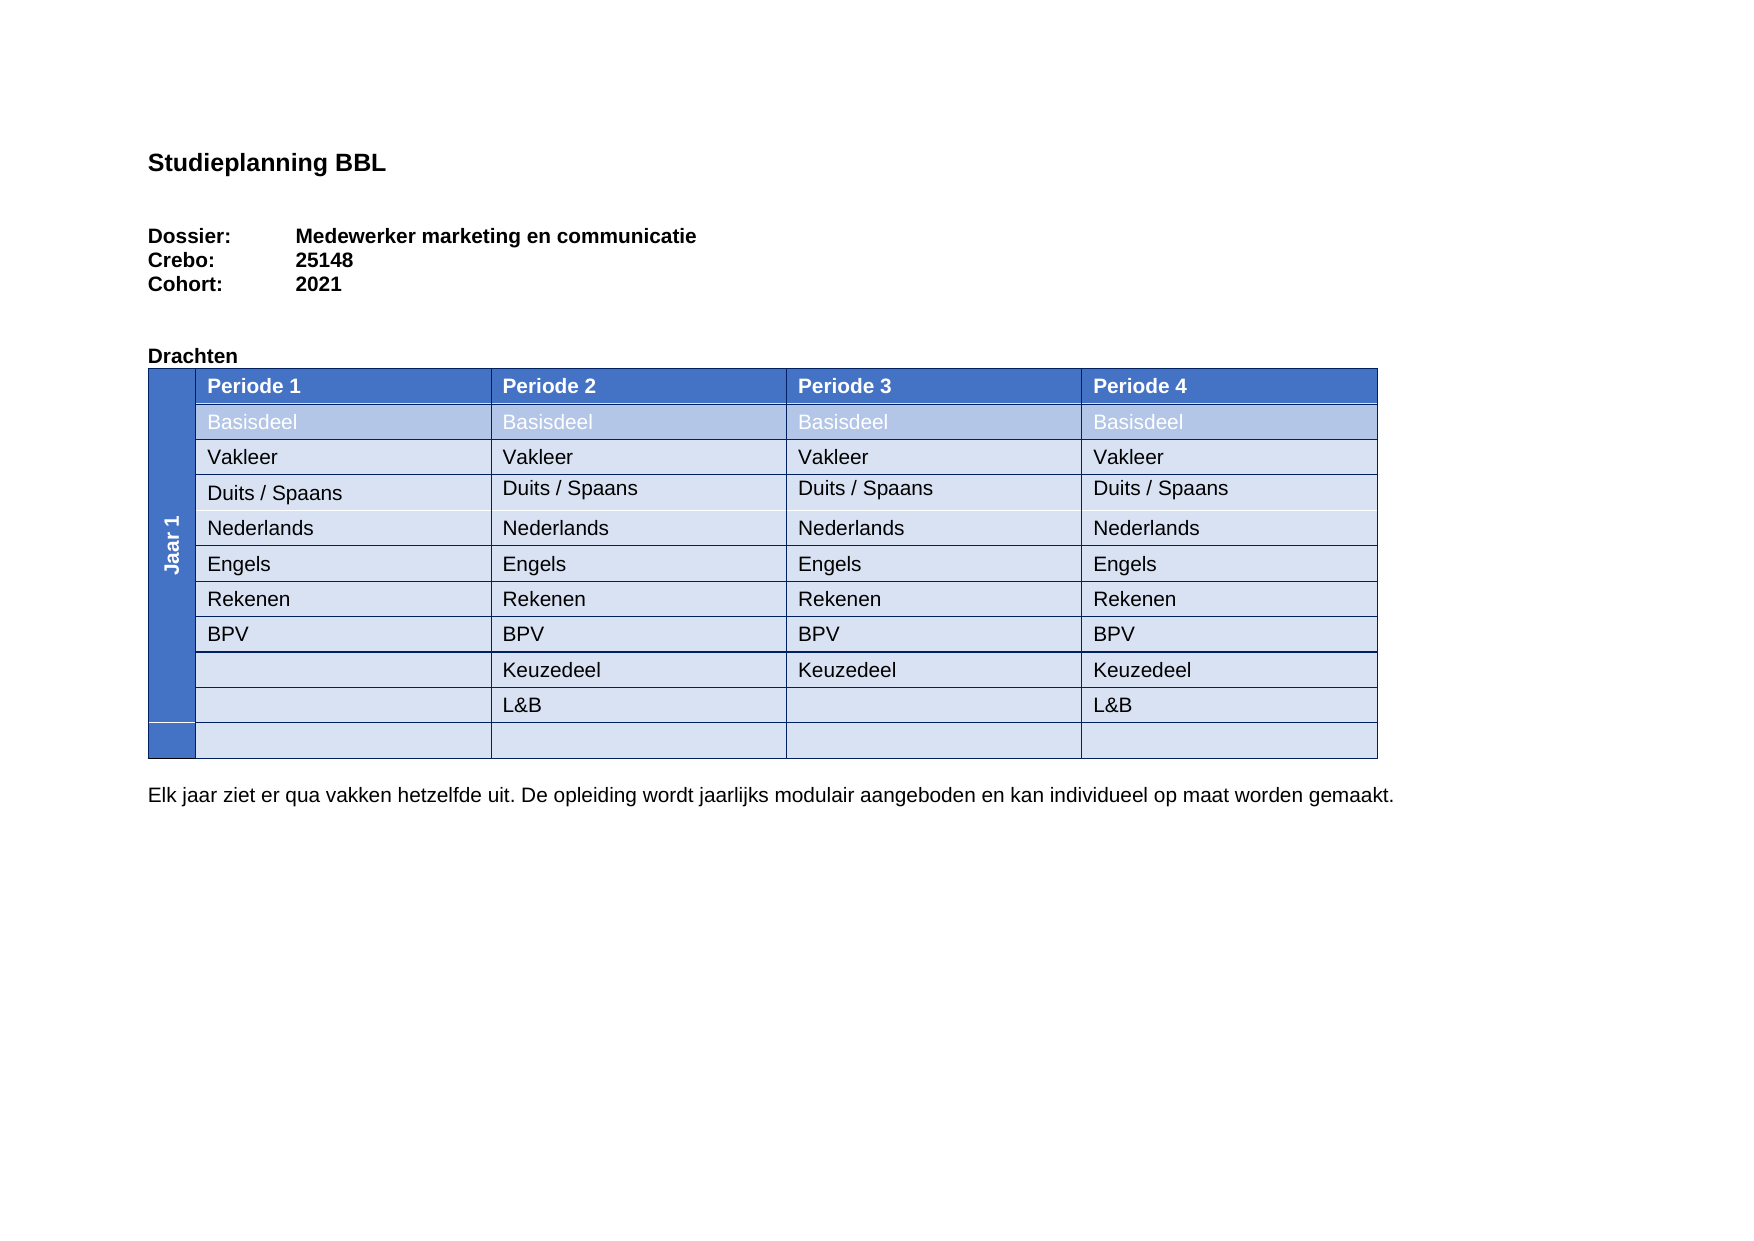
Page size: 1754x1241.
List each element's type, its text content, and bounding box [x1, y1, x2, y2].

table_cell Rekenen [1082, 582, 1377, 616]
table_header Periode 2 [492, 369, 786, 403]
text Studieplanning BBL [148, 148, 1606, 176]
table_cell L&B [492, 688, 786, 722]
table_cell Duits / Spaans [1082, 475, 1377, 510]
table_cell BPV [787, 617, 1081, 651]
table_cell Keuzedeel [492, 653, 786, 687]
table_cell Engels [196, 546, 491, 581]
table_cell [196, 653, 491, 687]
table_cell Basisdeel [492, 405, 786, 439]
table_header Periode 3 [787, 369, 1081, 403]
table_cell Duits / Spaans [787, 475, 1081, 510]
table_cell Basisdeel [1082, 405, 1377, 439]
text Dossier: Medewerker marketing en communicatie [148, 224, 1606, 248]
table_header Periode 1 [196, 369, 491, 403]
table_cell Duits / Spaans [492, 475, 786, 510]
table_cell Nederlands [196, 511, 491, 545]
table_cell Nederlands [1082, 511, 1377, 545]
table_header Jaar 1 [149, 369, 195, 722]
text Drachten [148, 344, 1606, 368]
table_cell Vakleer [787, 440, 1081, 474]
table_cell Rekenen [787, 582, 1081, 616]
table_cell Basisdeel [787, 405, 1081, 439]
table_cell [196, 688, 491, 722]
table_cell Nederlands [492, 511, 786, 545]
table_cell [492, 723, 786, 758]
text Cohort: 2021 [148, 272, 1606, 296]
table_cell [149, 723, 195, 758]
table_cell Engels [1082, 546, 1377, 581]
table_cell [787, 723, 1081, 758]
table_cell Nederlands [787, 511, 1081, 545]
table_cell BPV [196, 617, 491, 651]
table_cell Rekenen [492, 582, 786, 616]
table_cell Rekenen [196, 582, 491, 616]
table_cell Vakleer [1082, 440, 1377, 474]
table_cell Duits / Spaans [196, 475, 491, 510]
table_cell Engels [787, 546, 1081, 581]
table_cell [787, 688, 1081, 722]
table_cell Keuzedeel [1082, 653, 1377, 687]
table_cell Vakleer [492, 440, 786, 474]
table_cell BPV [1082, 617, 1377, 651]
table_cell [1082, 723, 1377, 758]
table_cell Engels [492, 546, 786, 581]
text Crebo: 25148 [148, 248, 1606, 272]
table_cell Vakleer [196, 440, 491, 474]
table_cell [196, 723, 491, 758]
text Elk jaar ziet er qua vakken hetzelfde uit. De opleiding wordt jaarlijks modulair aangeboden en kan individueel op maat worden gemaakt. [148, 783, 1606, 807]
table_cell L&B [1082, 688, 1377, 722]
table_cell BPV [492, 617, 786, 651]
table_cell Keuzedeel [787, 653, 1081, 687]
table_header Periode 4 [1082, 369, 1377, 403]
table_cell Basisdeel [196, 405, 491, 439]
